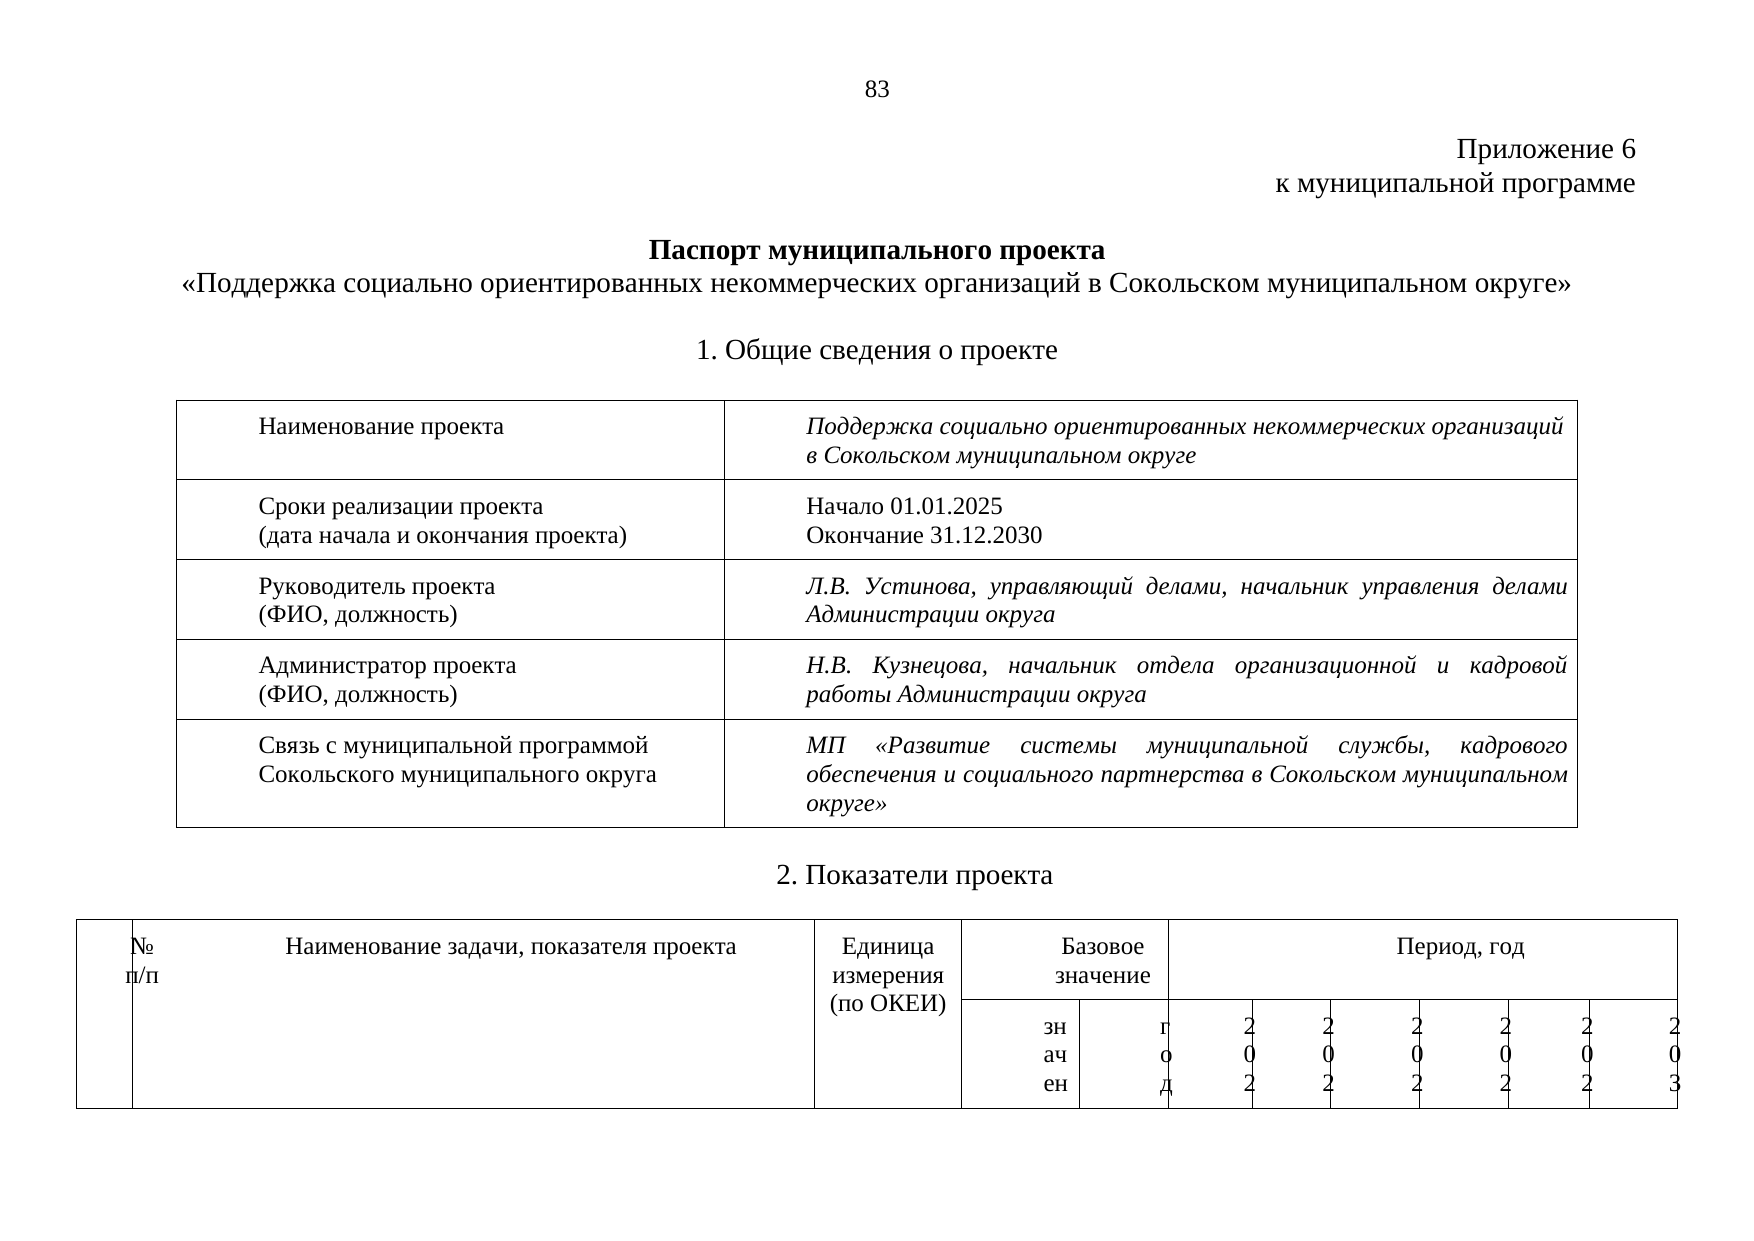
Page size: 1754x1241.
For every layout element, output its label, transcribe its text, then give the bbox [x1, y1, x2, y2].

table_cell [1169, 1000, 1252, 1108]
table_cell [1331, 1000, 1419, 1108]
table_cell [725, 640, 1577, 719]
text 1. Общие сведения о проекте [118, 332, 1636, 366]
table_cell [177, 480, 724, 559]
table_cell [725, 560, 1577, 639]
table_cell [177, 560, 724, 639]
text 2. Показатели проекта [118, 857, 1636, 891]
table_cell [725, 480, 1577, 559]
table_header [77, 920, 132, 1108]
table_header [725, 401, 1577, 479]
text Паспорт муниципального проекта [118, 232, 1636, 265]
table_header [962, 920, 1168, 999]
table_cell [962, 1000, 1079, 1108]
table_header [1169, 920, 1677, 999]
text к муниципальной программе [118, 165, 1636, 198]
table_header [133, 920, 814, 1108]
text «Поддержка социально ориентированных некоммерческих организаций в Сокольском муниципальном округе» [118, 265, 1636, 299]
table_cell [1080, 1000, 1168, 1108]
text Приложение 6 [118, 131, 1636, 165]
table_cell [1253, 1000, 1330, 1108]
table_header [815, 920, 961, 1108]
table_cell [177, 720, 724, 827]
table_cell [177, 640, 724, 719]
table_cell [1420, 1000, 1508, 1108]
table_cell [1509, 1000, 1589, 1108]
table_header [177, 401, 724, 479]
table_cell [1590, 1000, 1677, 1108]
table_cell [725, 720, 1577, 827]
